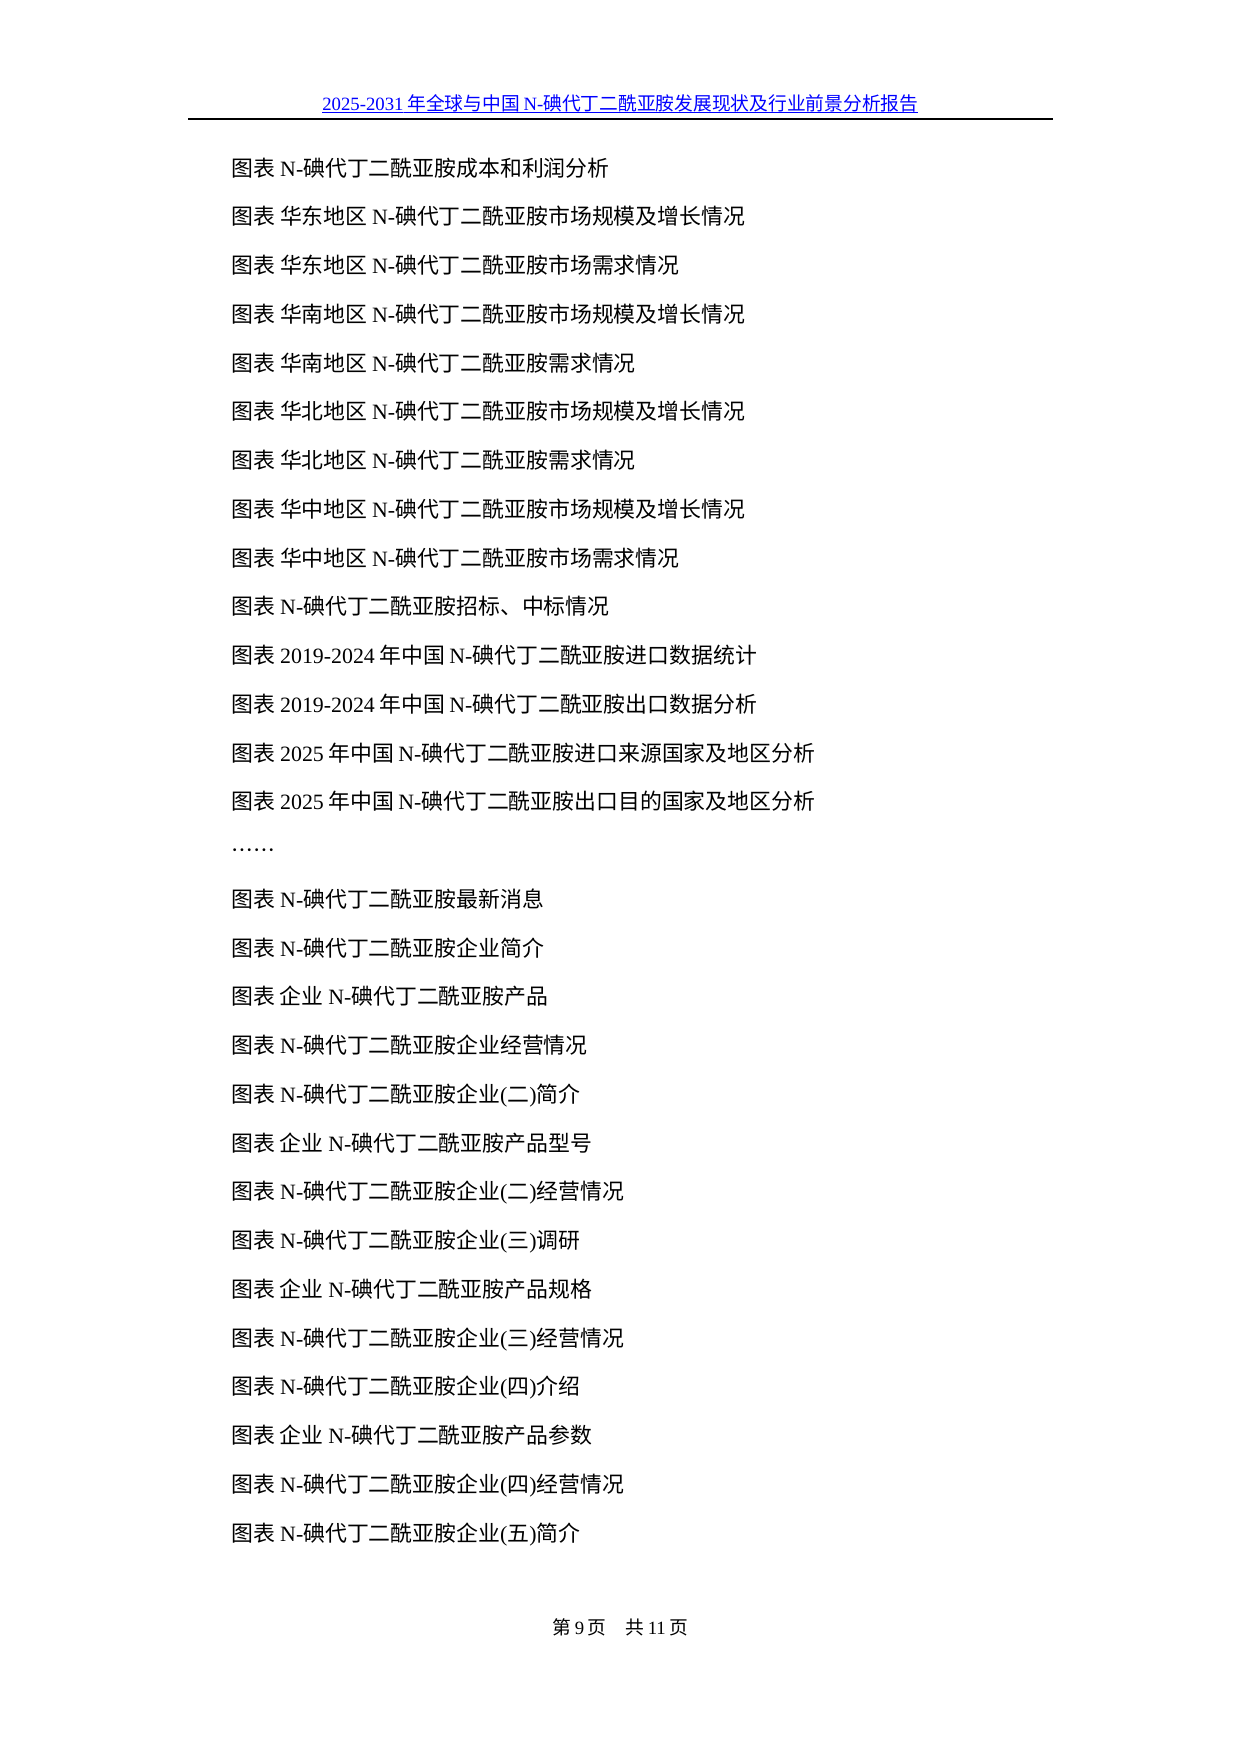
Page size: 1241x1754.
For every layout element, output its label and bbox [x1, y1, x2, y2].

text [187, 150, 1053, 1548]
